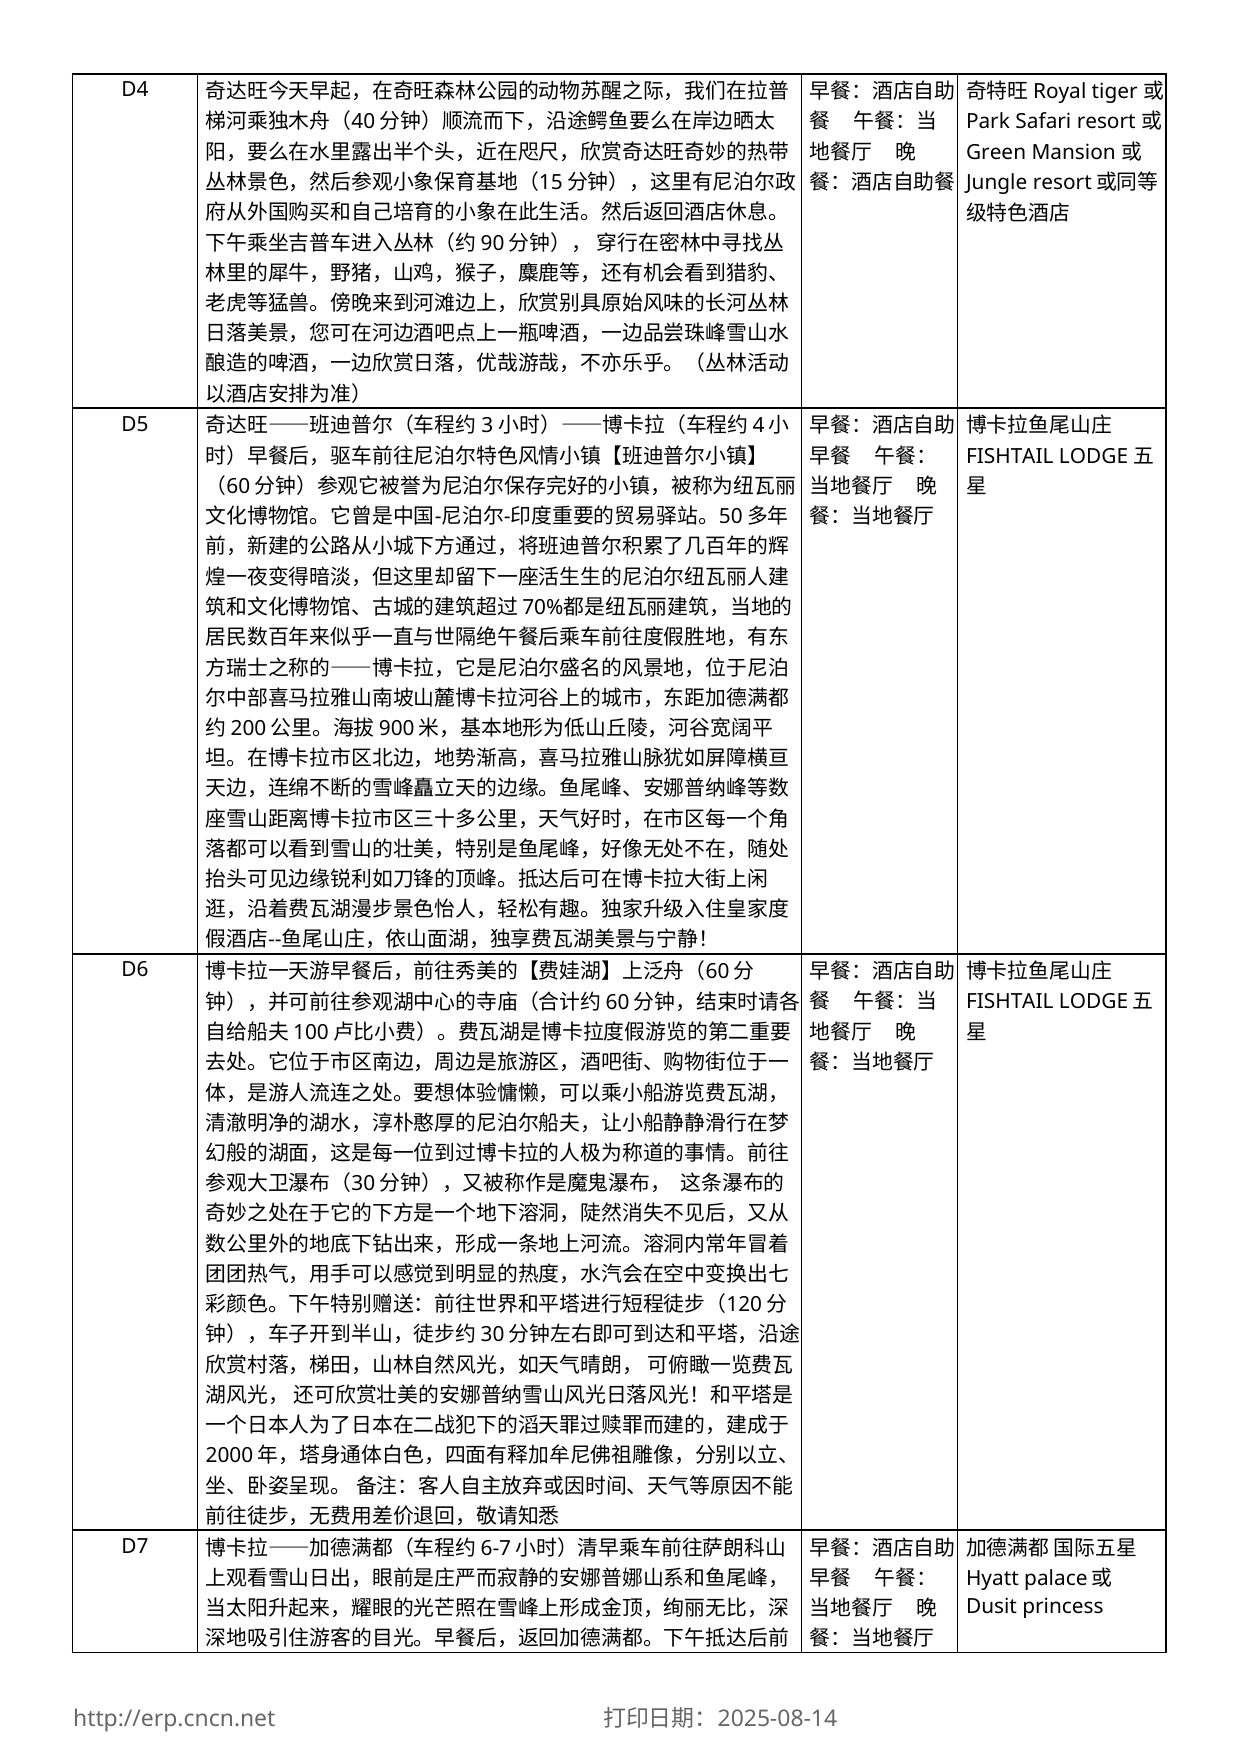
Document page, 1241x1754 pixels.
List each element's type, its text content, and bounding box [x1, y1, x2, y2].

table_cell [958, 1531, 1165, 1652]
table_cell D7 [73, 1531, 197, 1652]
table_cell 博卡拉鱼尾山庄 FISHTAIL LODGE五星 [958, 955, 1165, 1529]
table_cell 早餐：酒店自助餐 午餐：当地餐厅 晚餐：当地餐厅 [802, 955, 957, 1529]
table_cell 早餐：酒店自助早餐 午餐：当地餐厅 晚餐：当地餐厅 [802, 409, 957, 953]
table_cell 博卡拉鱼尾山庄 FISHTAIL LODGE 五星 [958, 409, 1165, 953]
table_cell 博卡拉——加德满都（车程约6-7小时） [198, 1531, 801, 1652]
table_cell 奇达旺 [198, 75, 801, 407]
table_cell 博卡拉一天游 [198, 955, 801, 1529]
table_cell 奇达旺——班迪普尔（车程约 3 小时）——博卡拉（车程约4小时） [198, 409, 801, 953]
table_cell 早餐：酒店自助餐 午餐：当地餐厅 晚餐：酒店自助餐 [802, 75, 957, 407]
table_cell D4 [73, 75, 197, 407]
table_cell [958, 75, 1165, 407]
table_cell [802, 1531, 957, 1652]
table_cell D5 [73, 409, 197, 953]
table_cell D6 [73, 955, 197, 1529]
